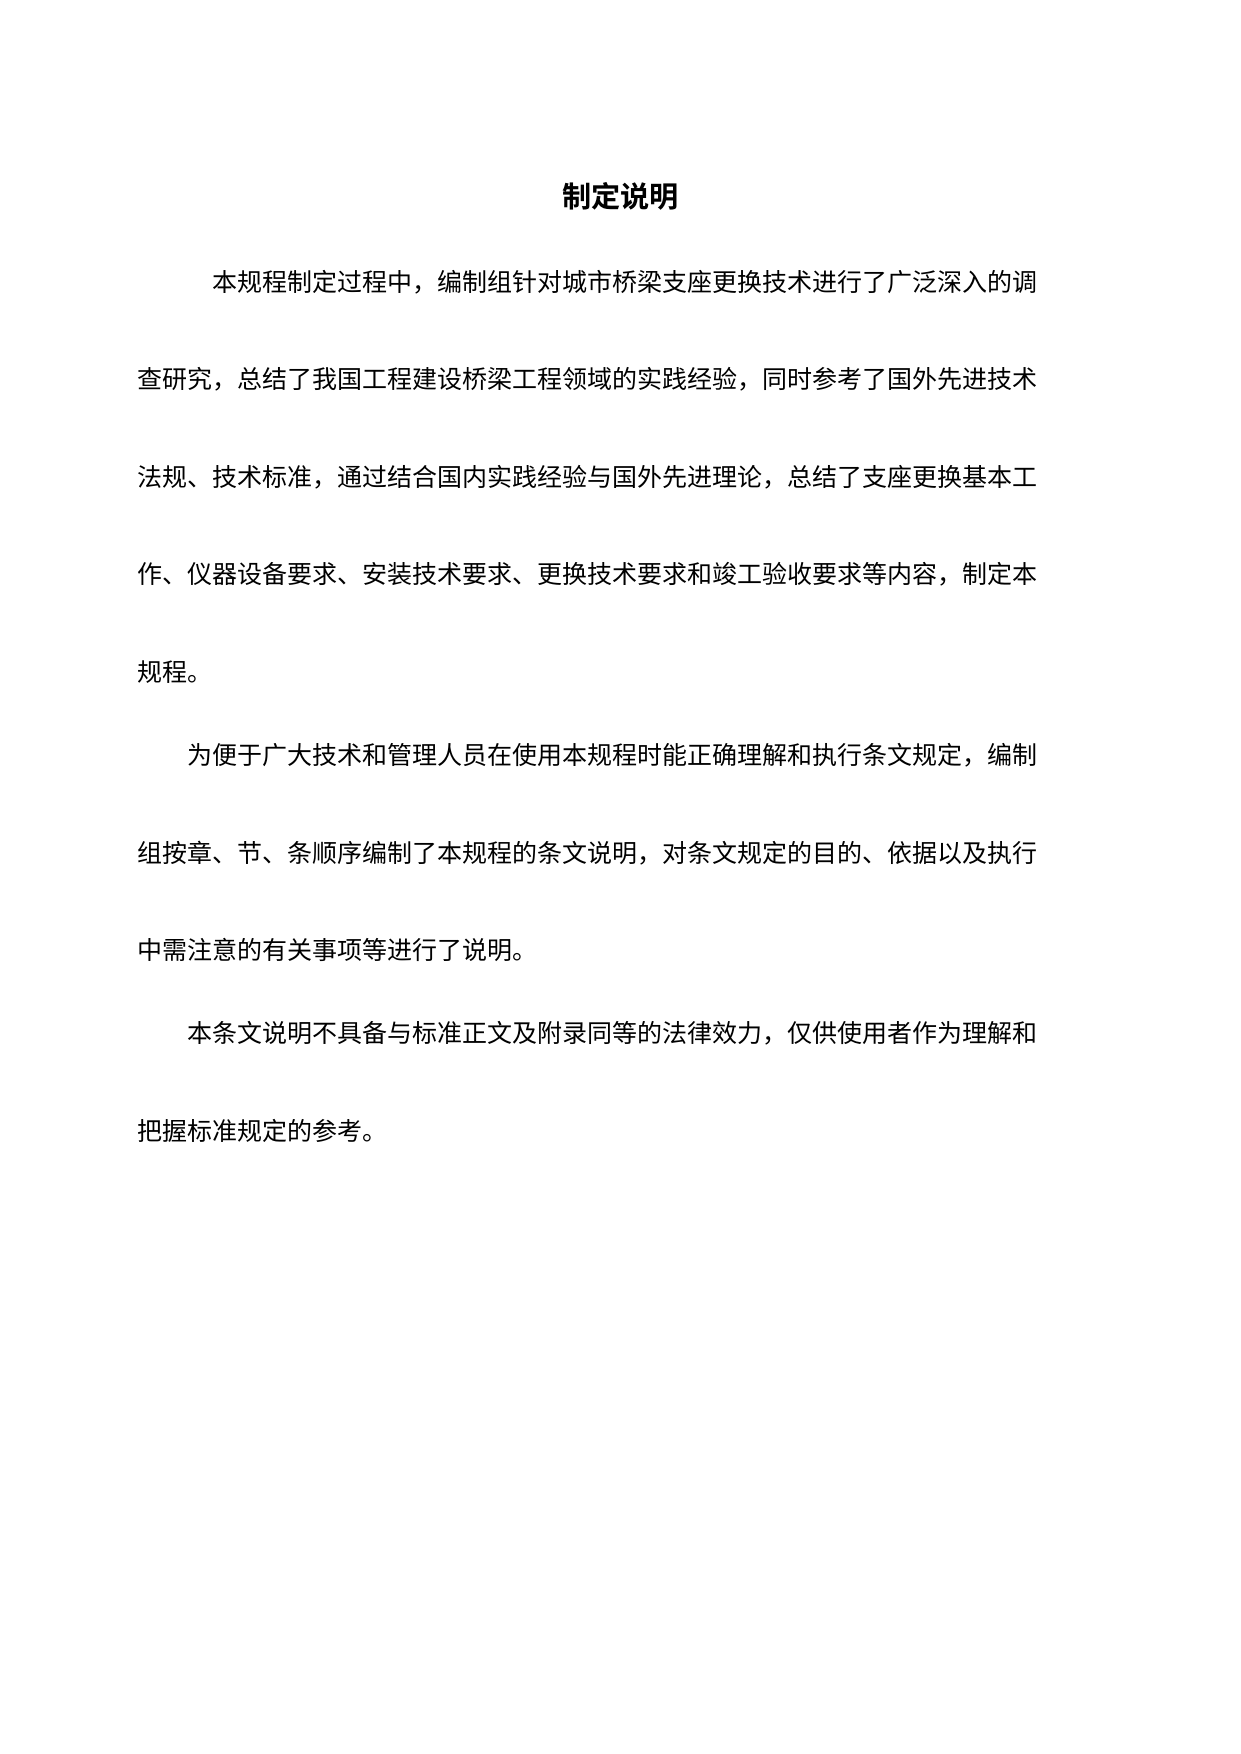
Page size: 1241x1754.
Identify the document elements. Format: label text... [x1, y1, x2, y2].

text 本条文说明不具备与标准正文及附录同等的法律效力，仅供使用者作为理解和把握标准规定的参考。 [137, 999, 1053, 1162]
text 制定说明 [187, 162, 1053, 227]
text 本规程制定过程中，编制组针对城市桥梁支座更换技术进行了广泛深入的调查研究，总结了我国工程建设桥梁工程领域的实践经验，同时参考了国外先进技术法规、技术标准，通过结合国内实践经验与国外先进理论，总结了支座更换基本工作、仪器设备要求、安装技术要求、更换技术要求和竣工验收要求等内容，制定本规程。 [137, 248, 1053, 703]
text 为便于广大技术和管理人员在使用本规程时能正确理解和执行条文规定，编制组按章、节、条顺序编制了本规程的条文说明，对条文规定的目的、依据以及执行中需注意的有关事项等进行了说明。 [137, 721, 1053, 981]
